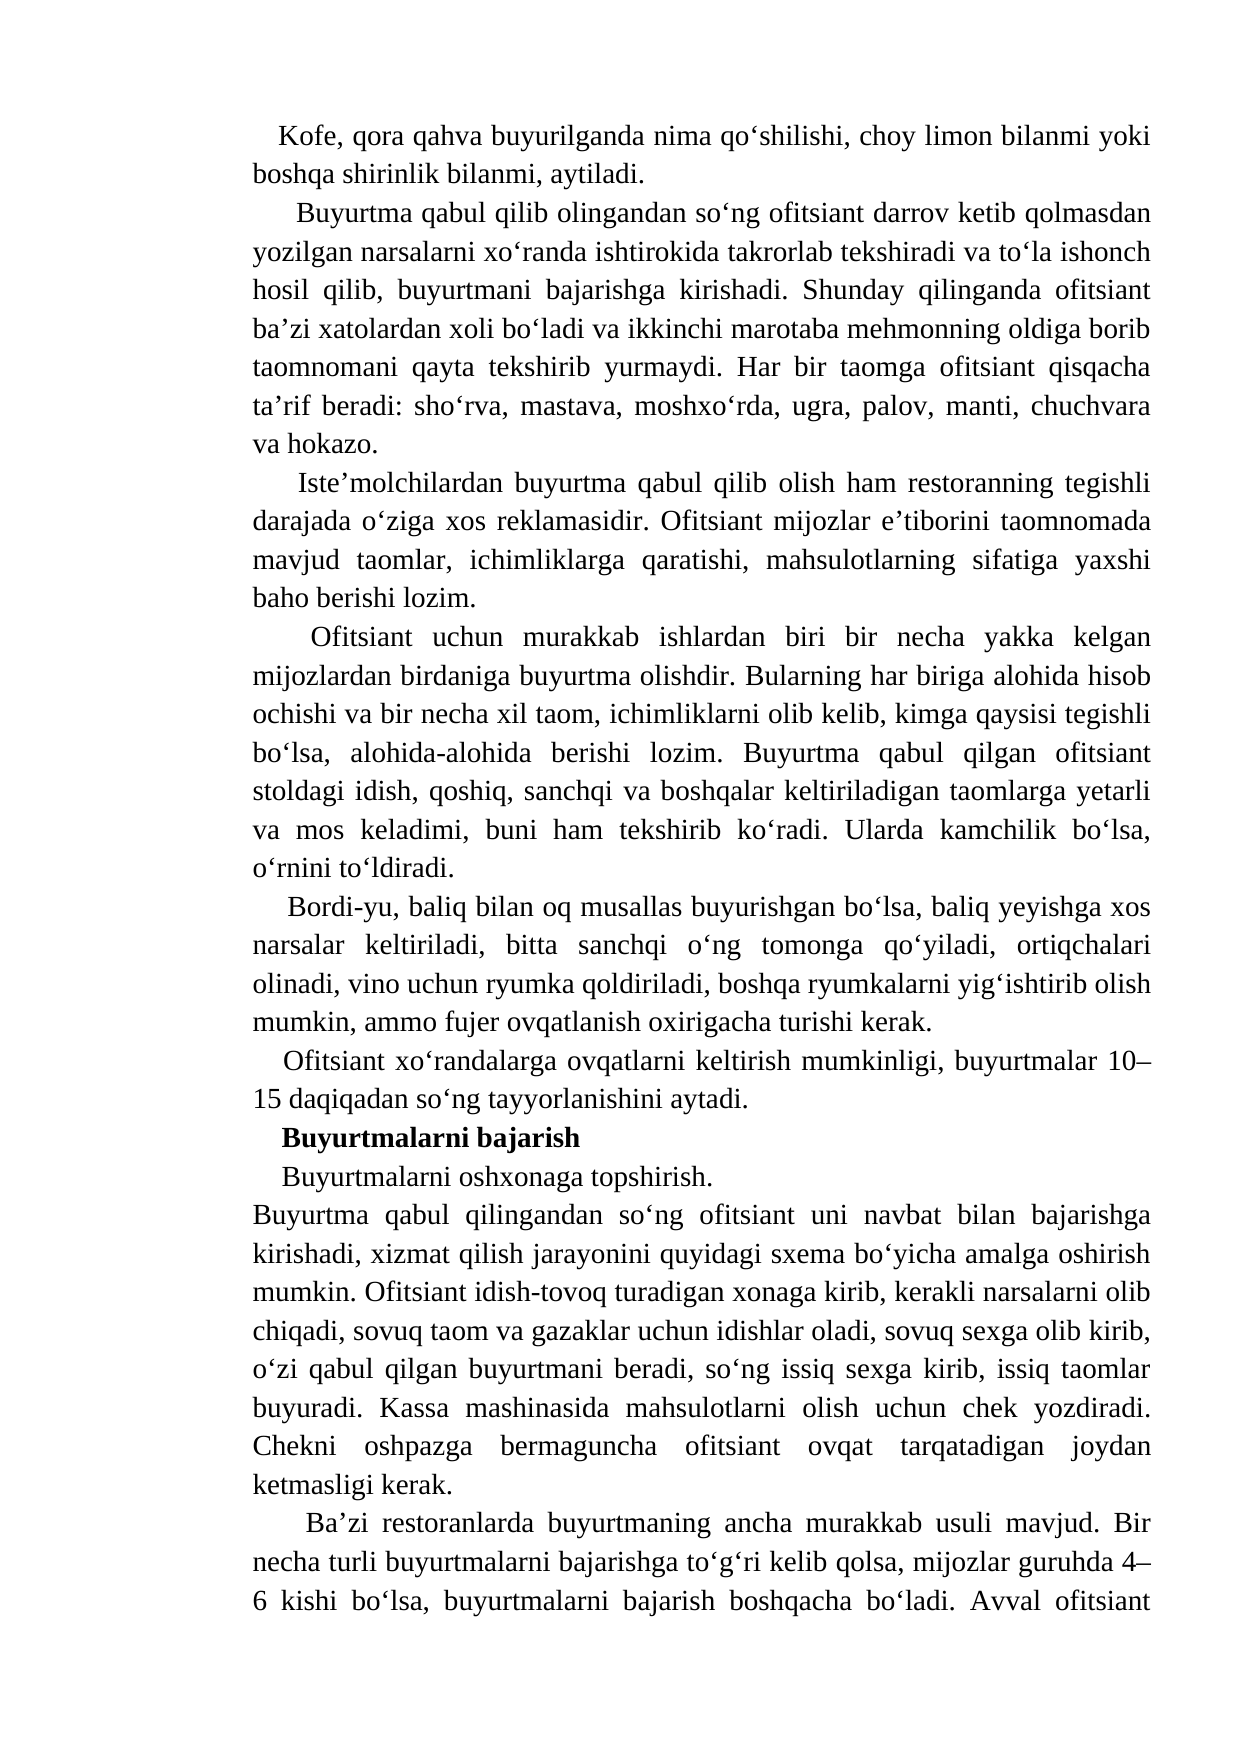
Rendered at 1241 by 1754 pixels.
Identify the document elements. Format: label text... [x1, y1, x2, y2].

list Ofitsiant xo‘randalarga ovqatlarni keltirish mumkinligi, buyurtmalar 10–15 daqiqadan so‘ng tayyorlanishini aytadi. [252, 1043, 1152, 1115]
list Kofe, qora qahva buyurilganda nima qo‘shilishi, choy limon bilanmi yoki boshqa shirinlik bilanmi, aytiladi. [252, 118, 1152, 190]
list Buyurtma qabul qilib olingandan so‘ng ofitsiant darrov ketib qolmasdan yozilgan narsalarni xo‘randa ishtirokida takrorlab tekshiradi va to‘la ishonch hosil qilib, buyurtmani bajarishga kirishadi. Shunday qilinganda ofitsiant ba’zi xatolardan xoli bo‘ladi va ikkinchi marotaba mehmonning oldiga borib taomnomani qayta tekshirib yurmaydi. Har bir taomga ofitsiant qisqacha ta’rif beradi: sho‘rva, mastava, moshxo‘rda, ugra, palov, manti, chuchvara va hokazo. [252, 195, 1152, 460]
list Buyurtma qabul qilingandan so‘ng ofitsiant uni navbat bilan bajarishga kirishadi, xizmat qilish jarayonini quyidagi sxema bo‘yicha amalga oshirish mumkin. Ofitsiant idish-tovoq turadigan xonaga kirib, kerakli narsalarni olib chiqadi, sovuq taom va gazaklar uchun idishlar oladi, sovuq sexga olib kirib, o‘zi qabul qilgan buyurtmani beradi, so‘ng issiq sexga kirib, issiq taomlar buyuradi. Kassa mashinasida mahsulotlarni olish uchun chek yozdiradi. Chekni oshpazga bermaguncha ofitsiant ovqat tarqatadigan joydan ketmasligi kerak. [252, 1197, 1152, 1501]
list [252, 1506, 1152, 1616]
list Ofitsiant uchun murakkab ishlardan biri bir necha yakka kelgan mijozlardan birdaniga buyurtma olishdir. Bularning har biriga alohida hisob ochishi va bir necha xil taom, ichimliklarni olib kelib, kimga qaysisi tegishli bo‘lsa, alohida-alohida berishi lozim. Buyurtma qabul qilgan ofitsiant stoldagi idish, qoshiq, sanchqi va boshqalar keltiriladigan taomlarga yetarli va mos keladimi, buni ham tekshirib ko‘radi. Ularda kamchilik bo‘lsa, o‘rnini to‘ldiradi. [252, 619, 1152, 884]
list Bordi-yu, baliq bilan oq musallas buyurishgan bo‘lsa, baliq yeyishga xos narsalar keltiriladi, bitta sanchqi o‘ng tomonga qo‘yiladi, ortiqchalari olinadi, vino uchun ryumka qoldiriladi, boshqa ryumkalarni yig‘ishtirib olish mumkin, ammo fujer ovqatlanish oxirigacha turishi kerak. [252, 889, 1152, 1038]
list Buyurtmalarni bajarish [252, 1120, 1152, 1154]
list Iste’molchilardan buyurtma qabul qilib olish ham restoranning tegishli darajada o‘ziga xos reklamasidir. Ofitsiant mijozlar e’tiborini taomnomada mavjud taomlar, ichimliklarga qaratishi, mahsulotlarning sifatiga yaxshi baho berishi lozim. [252, 465, 1152, 614]
list Buyurtmalarni oshxonaga topshirish. [252, 1159, 1152, 1192]
